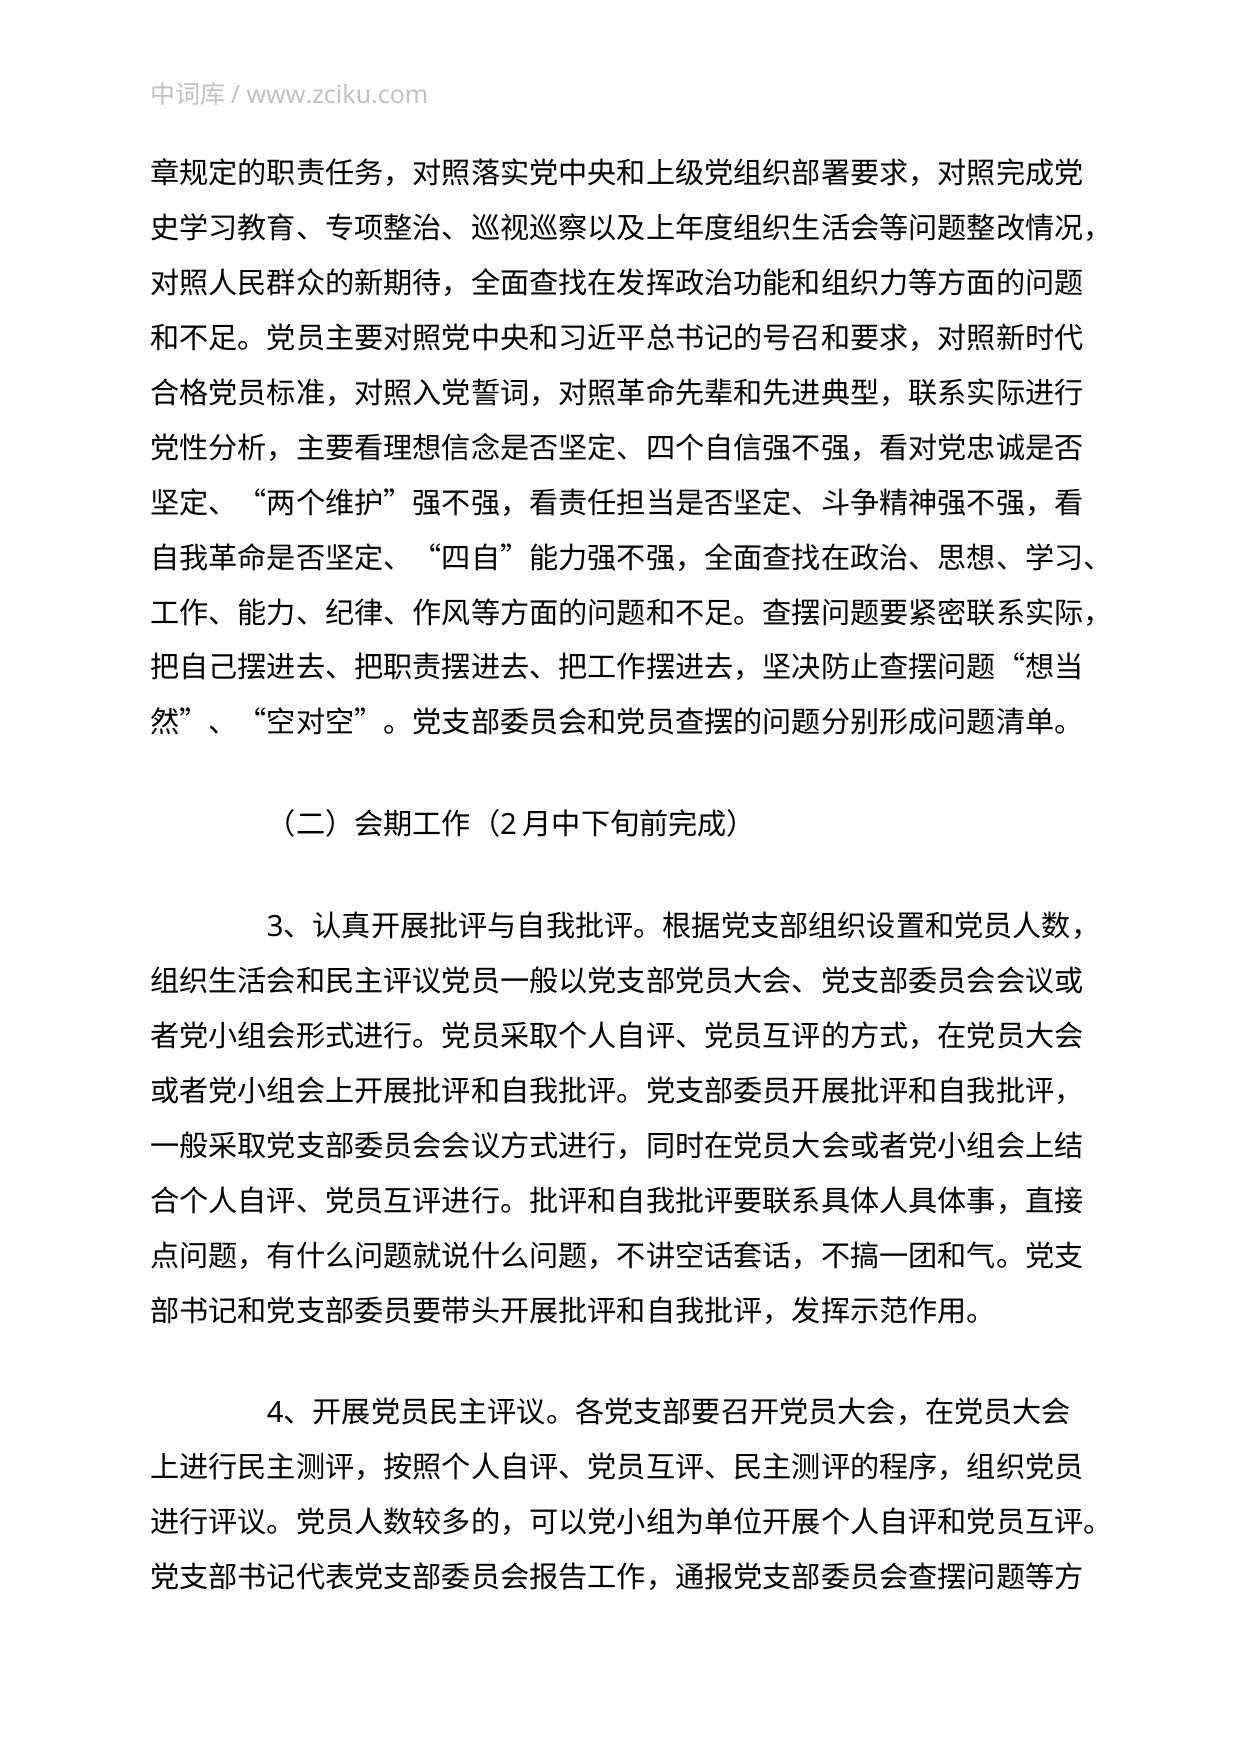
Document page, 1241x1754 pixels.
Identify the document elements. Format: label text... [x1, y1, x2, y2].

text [150, 1389, 1090, 1596]
text 3、认真开展批评与自我批评。根据党支部组织设置和党员人数，组织生活会和民主评议党员一般以党支部党员大会、党支部委员会会议或者党小组会形式进行。党员采取个人自评、党员互评的方式，在党员大会或者党小组会上开展批评和自我批评。党支部委员开展批评和自我批评，一般采取党支部委员会会议方式进行，同时在党员大会或者党小组会上结合个人自评、党员互评进行。批评和自我批评要联系具体人具体事，直接点问题，有什么问题就说什么问题，不讲空话套话，不搞一团和气。党支部书记和党支部委员要带头开展批评和自我批评，发挥示范作用。 [150, 903, 1090, 1329]
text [150, 150, 1090, 741]
text （二）会期工作（2月中下旬前完成） [150, 801, 1090, 843]
